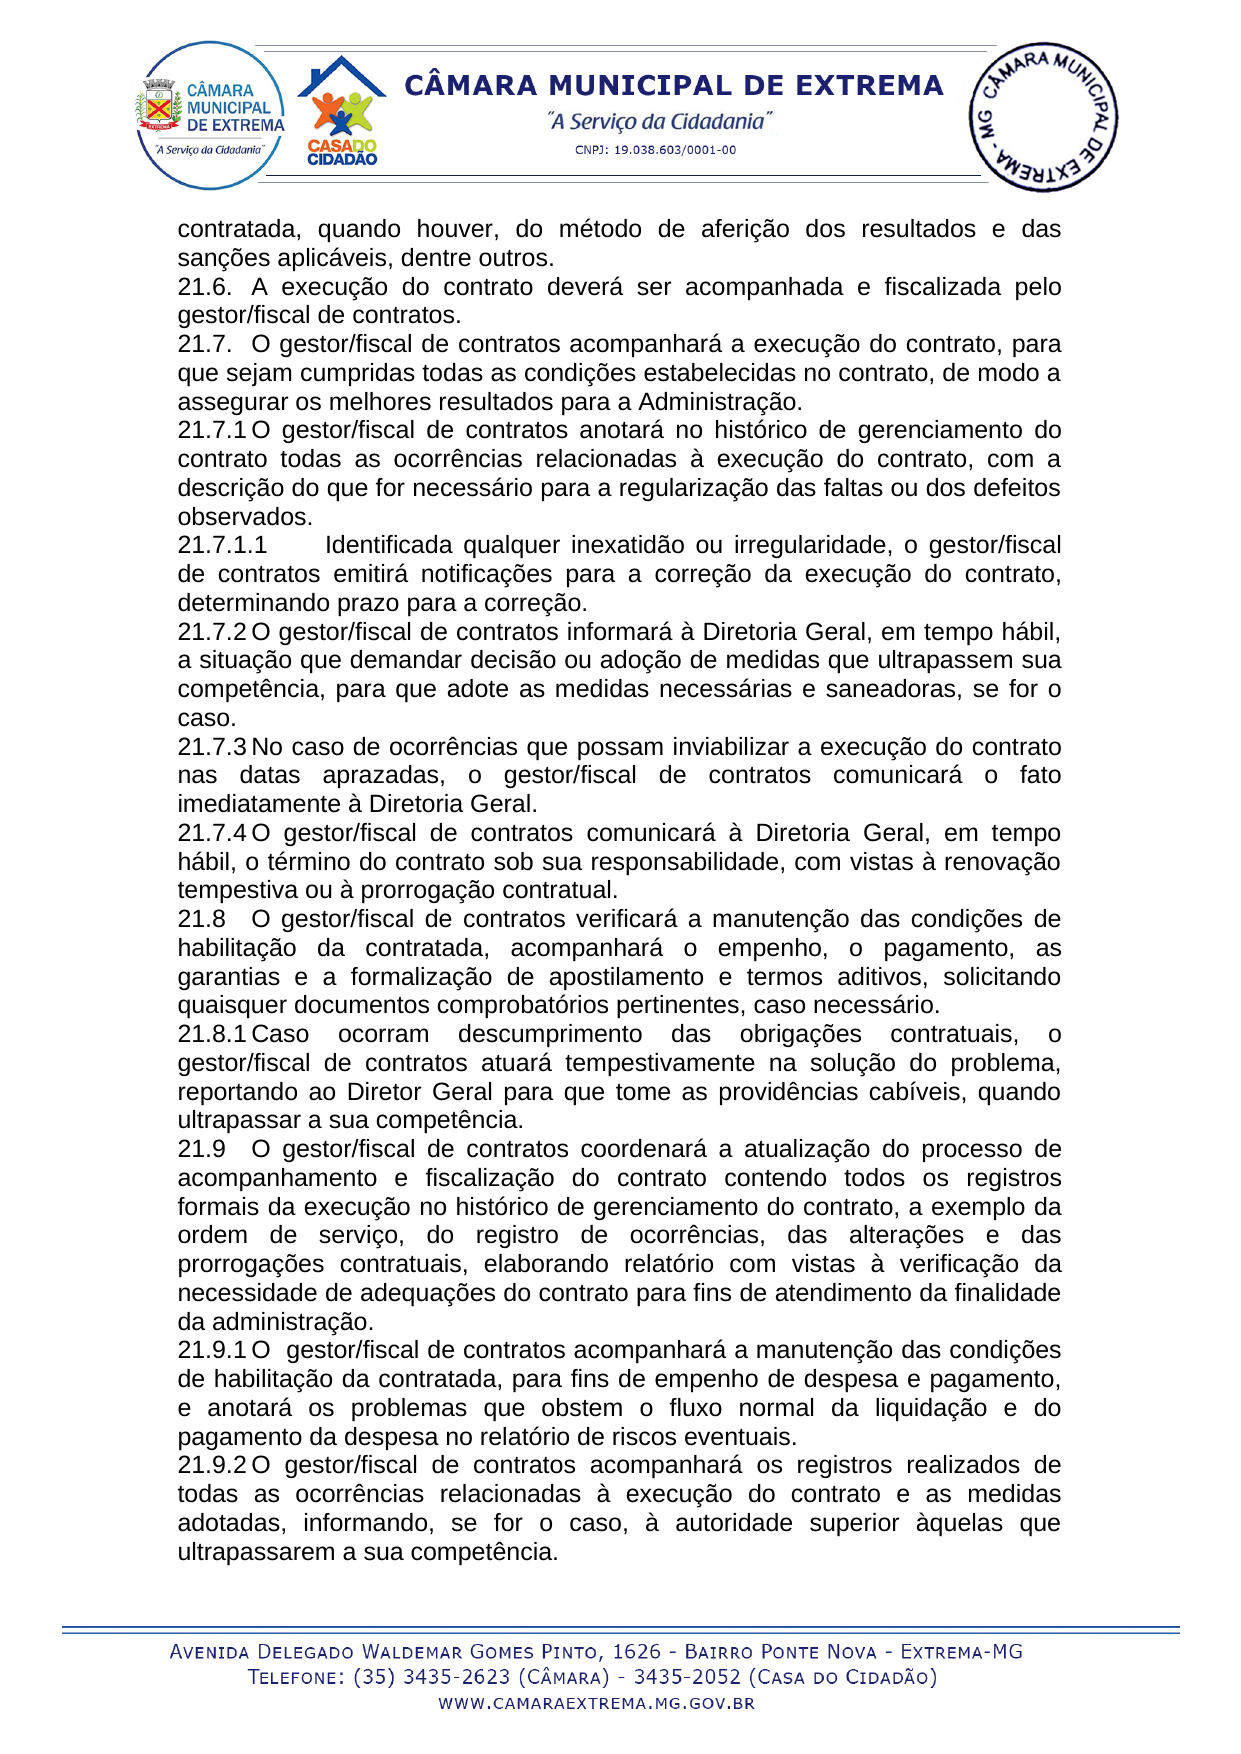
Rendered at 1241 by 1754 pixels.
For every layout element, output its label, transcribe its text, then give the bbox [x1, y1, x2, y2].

text 21.9 O gestor/fiscal de contratos coordenará a atualização do processo de acompanhamento e fiscalização do contrato contendo todos os registros formais da execução no histórico de gerenciamento do contrato, a exemplo da ordem de serviço, do registro de ocorrências, das alterações e das prorrogações contratuais, elaborando relatório com vistas à verificação da necessidade de adequações do contrato para fins de atendimento da finalidade da administração. [177, 1134, 1063, 1335]
picture [124, 30, 1123, 221]
text 21.9.2 O gestor/fiscal de contratos acompanhará os registros realizados de todas as ocorrências relacionadas à execução do contrato e as medidas adotadas, informando, se for o caso, à autoridade superior àquelas que ultrapassarem a sua competência. [177, 1450, 1063, 1565]
text 21.7.3 No caso de ocorrências que possam inviabilizar a execução do contrato nas datas aprazadas, o gestor/fiscal de contratos comunicará o fato imediatamente à Diretoria Geral. [177, 731, 1063, 818]
picture [46, 1615, 1194, 1724]
text 21.7. O gestor/fiscal de contratos acompanhará a execução do contrato, para que sejam cumpridas todas as condições estabelecidas no contrato, de modo a assegurar os melhores resultados para a Administração. [177, 329, 1063, 415]
text 21.6. A execução do contrato deverá ser acompanhada e fiscalizada pelo gestor/fiscal de contratos. [177, 271, 1063, 329]
text 21.7.1.1 Identificada qualquer inexatidão ou irregularidade, o gestor/fiscal de contratos emitirá notificações para a correção da execução do contrato, determinando prazo para a correção. [177, 530, 1063, 616]
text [177, 214, 1063, 271]
text 21.7.4 O gestor/fiscal de contratos comunicará à Diretoria Geral, em tempo hábil, o término do contrato sob sua responsabilidade, com vistas à renovação tempestiva ou à prorrogação contratual. [177, 818, 1063, 904]
text 21.8.1 Caso ocorram descumprimento das obrigações contratuais, o gestor/fiscal de contratos atuará tempestivamente na solução do problema, reportando ao Diretor Geral para que tome as providências cabíveis, quando ultrapassar a sua competência. [177, 1019, 1063, 1134]
text 21.7.1 O gestor/fiscal de contratos anotará no histórico de gerenciamento do contrato todas as ocorrências relacionadas à execução do contrato, com a descrição do que for necessário para a regularização das faltas ou dos defeitos observados. [177, 415, 1063, 530]
text 21.8 O gestor/fiscal de contratos verificará a manutenção das condições de habilitação da contratada, acompanhará o empenho, o pagamento, as garantias e a formalização de apostilamento e termos aditivos, solicitando quaisquer documentos comprobatórios pertinentes, caso necessário. [177, 904, 1063, 1019]
text 21.7.2 O gestor/fiscal de contratos informará à Diretoria Geral, em tempo hábil, a situação que demandar decisão ou adoção de medidas que ultrapassem sua competência, para que adote as medidas necessárias e saneadoras, se for o caso. [177, 616, 1063, 731]
text 21.9.1 O gestor/fiscal de contratos acompanhará a manutenção das condições de habilitação da contratada, para fins de empenho de despesa e pagamento, e anotará os problemas que obstem o fluxo normal da liquidação e do pagamento da despesa no relatório de riscos eventuais. [177, 1335, 1063, 1450]
